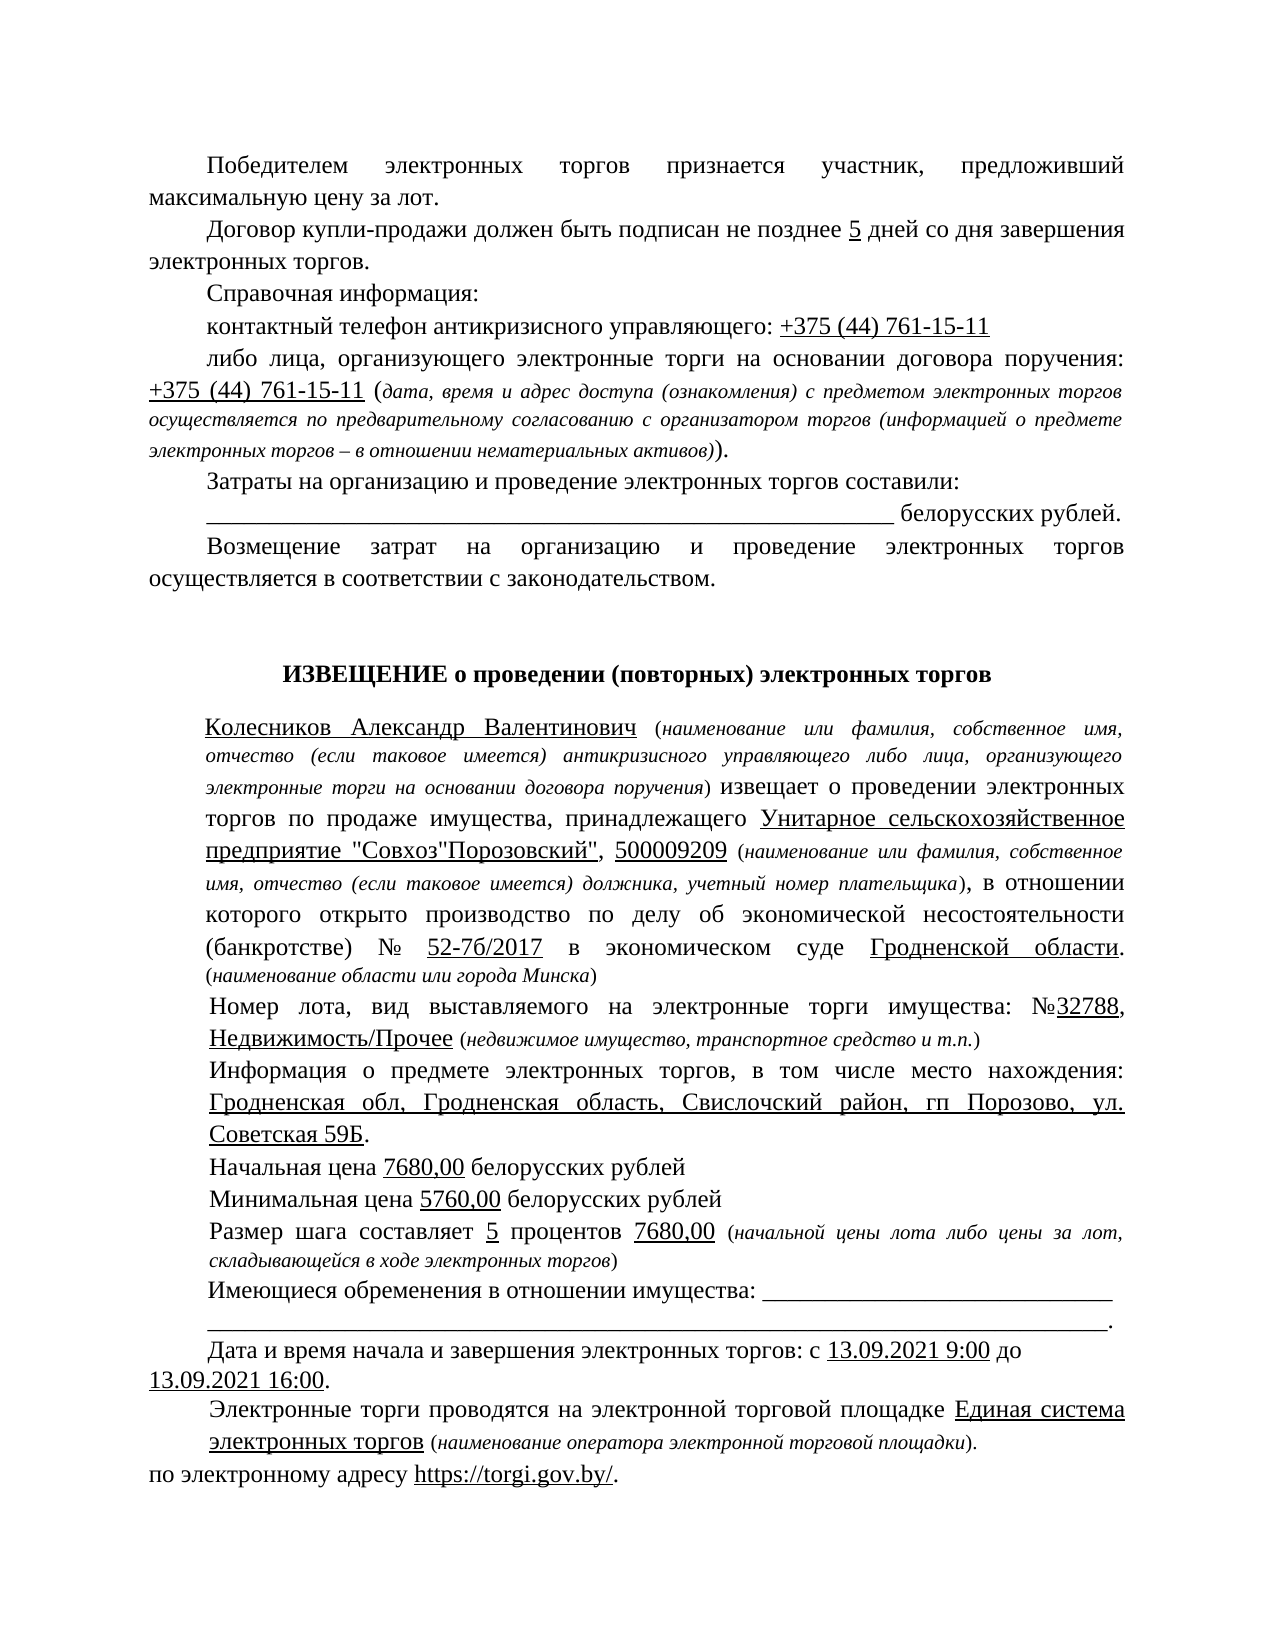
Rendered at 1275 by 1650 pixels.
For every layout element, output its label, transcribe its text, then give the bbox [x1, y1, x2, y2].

text Справочная информация: [148, 278, 1125, 307]
text Электронные торги проводятся на электронной торговой площадке Единая система электронных торгов (наименование оператора электронной торговой площадки). [209, 1394, 1125, 1455]
text Затраты на организацию и проведение электронных торгов составили: [148, 466, 1125, 495]
text Колесников Александр Валентинович (наименование или фамилия, собственное имя, отчество (если таковое имеется) антикризисного управляющего либо лица, организующего электронные торги на основании договора поручения) извещает о проведении электронных торгов по продаже имущества, принадлежащего Унитарное сельскохозяйственное предприятие "Совхоз"Порозовский", 500009209 (наименование или фамилия, собственное имя, отчество (если таковое имеется) должника, учетный номер плательщика), в отношении которого открыто производство по делу об экономической несостоятельности (банкротстве) № 52-7б/2017 в экономическом суде Гродненской области. (наименование области или города Минска) [204, 712, 1125, 987]
text Минимальная цена 5760,00 белорусских рублей [209, 1184, 1125, 1213]
text Победителем электронных торгов признается участник, предложивший максимальную цену за лот. [148, 150, 1125, 211]
text Договор купли-продажи должен быть подписан не позднее 5 дней со дня завершения электронных торгов. [148, 214, 1125, 275]
text Информация о предмете электронных торгов, в том числе место нахождения: Гродненская обл, Гродненская область, Свислочский район, гп Порозово, ул. Советская 59Б. [209, 1114, 1125, 1148]
subtitle ИЗВЕЩЕНИЕ о проведении (повторных) электронных торгов [150, 659, 1124, 687]
text ________________________________________________________________________. [148, 1305, 1125, 1334]
text Размер шага составляет 5 процентов 7680,00 (начальной цены лота либо цены за лот, складывающейся в ходе электронных торгов) [209, 1216, 1125, 1272]
text Начальная цена 7680,00 белорусских рублей [209, 1152, 1125, 1180]
text Дата и время начала и завершения электронных торгов: с 13.09.2021 9:00 до 13.09.2021 16:00. [148, 1335, 1125, 1393]
text Номер лота, вид выставляемого на электронные торги имущества: №32788, Недвижимость/Прочее (недвижимое имущество, транспортное средство и т.п.) [209, 991, 1125, 1052]
text Имеющиеся обременения в отношении имущества: ____________________________ [148, 1275, 1125, 1304]
text либо лица, организующего электронные торги на основании договора поручения: +375 (44) 761-15-11 (дата, время и адрес доступа (ознакомления) с предметом электронных торгов осуществляется по предварительному согласованию с организатором торгов (информацией о предмете электронных торгов – в отношении нематериальных активов)). [148, 343, 1125, 462]
text Информация о предмете электронных торгов, в том числе место нахождения: Гродненская обл, Гродненская область, Свислочский район, гп Порозово, ул. Советская 59Б. [209, 1056, 1125, 1112]
text контактный телефон антикризисного управляющего: +375 (44) 761-15-11 [148, 311, 1125, 340]
text по электронному адресу https://torgi.gov.by/. [148, 1459, 1125, 1488]
text _______________________________________________________ белорусских рублей. [148, 498, 1125, 527]
text Возмещение затрат на организацию и проведение электронных торгов осуществляется в соответствии с законодательством. [148, 531, 1125, 592]
